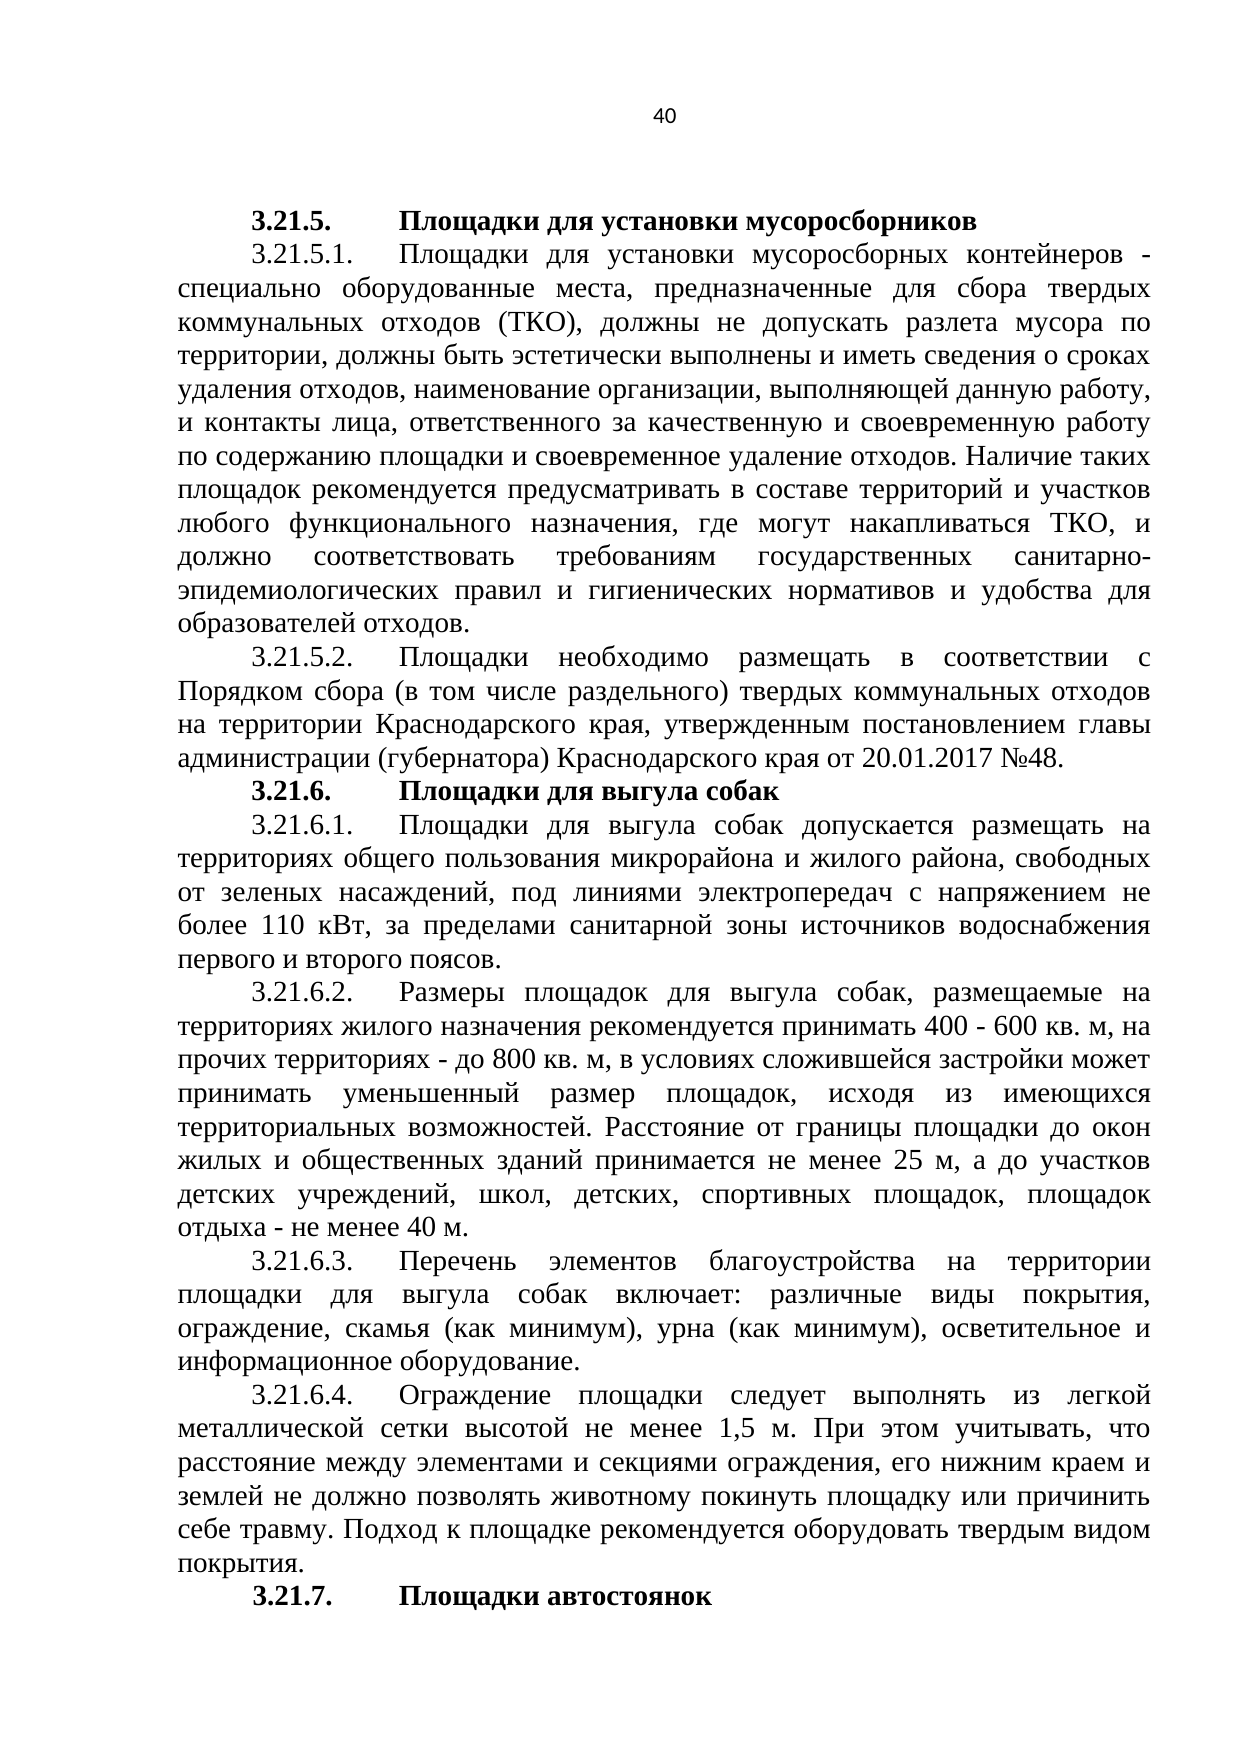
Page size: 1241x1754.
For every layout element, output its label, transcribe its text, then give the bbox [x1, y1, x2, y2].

list Площадки для выгула собак [177, 773, 1152, 807]
list Площадки для выгула собак допускается размещать на территориях общего пользования микрорайона и жилого района, свободных от зеленых насаждений, под линиями электропередач с напряжением не более 110 кВт, за пределами санитарной зоны источников водоснабжения первого и второго поясов. [177, 807, 1152, 974]
list Площадки необходимо размещать в соответствии с Порядком сбора (в том числе раздельного) твердых коммунальных отходов на территории Краснодарского края, утвержденным постановлением главы администрации (губернатора) Краснодарского края от 20.01.2017 №48. [177, 639, 1152, 773]
list Ограждение площадки следует выполнять из легкой металлической сетки высотой не менее 1,5 м. При этом учитывать, что расстояние между элементами и секциями ограждения, его нижним краем и землей не должно позволять животному покинуть площадку или причинить себе травму. Подход к площадке рекомендуется оборудовать твердым видом покрытия. [177, 1377, 1152, 1578]
list Площадки автостоянок [177, 1578, 1152, 1612]
list Размеры площадок для выгула собак, размещаемые на территориях жилого назначения рекомендуется принимать 400 - 600 кв. м, на прочих территориях - до 800 кв. м, в условиях сложившейся застройки может принимать уменьшенный размер площадок, исходя из имеющихся территориальных возможностей. Расстояние от границы площадки до окон жилых и общественных зданий принимается не менее 25 м, а до участков детских учреждений, школ, детских, спортивных площадок, площадок отдыха - не менее 40 м. [177, 974, 1152, 1243]
list Площадки для установки мусоросборников [177, 203, 1152, 237]
list Перечень элементов благоустройства на территории площадки для выгула собак включает: различные виды покрытия, ограждение, скамья (как минимум), урна (как минимум), осветительное и информационное оборудование. [177, 1243, 1152, 1377]
list Площадки для установки мусоросборных контейнеров - специально оборудованные места, предназначенные для сбора твердых коммунальных отходов (ТКО), должны не допускать разлета мусора по территории, должны быть эстетически выполнены и иметь сведения о сроках удаления отходов, наименование организации, выполняющей данную работу, и контакты лица, ответственного за качественную и своевременную работу по содержанию площадки и своевременное удаление отходов. Наличие таких площадок рекомендуется предусматривать в составе территорий и участков любого функционального назначения, где могут накапливаться ТКО, и должно соответствовать требованиям государственных санитарно-эпидемиологических правил и гигиенических нормативов и удобства для образователей отходов. [177, 237, 1152, 639]
